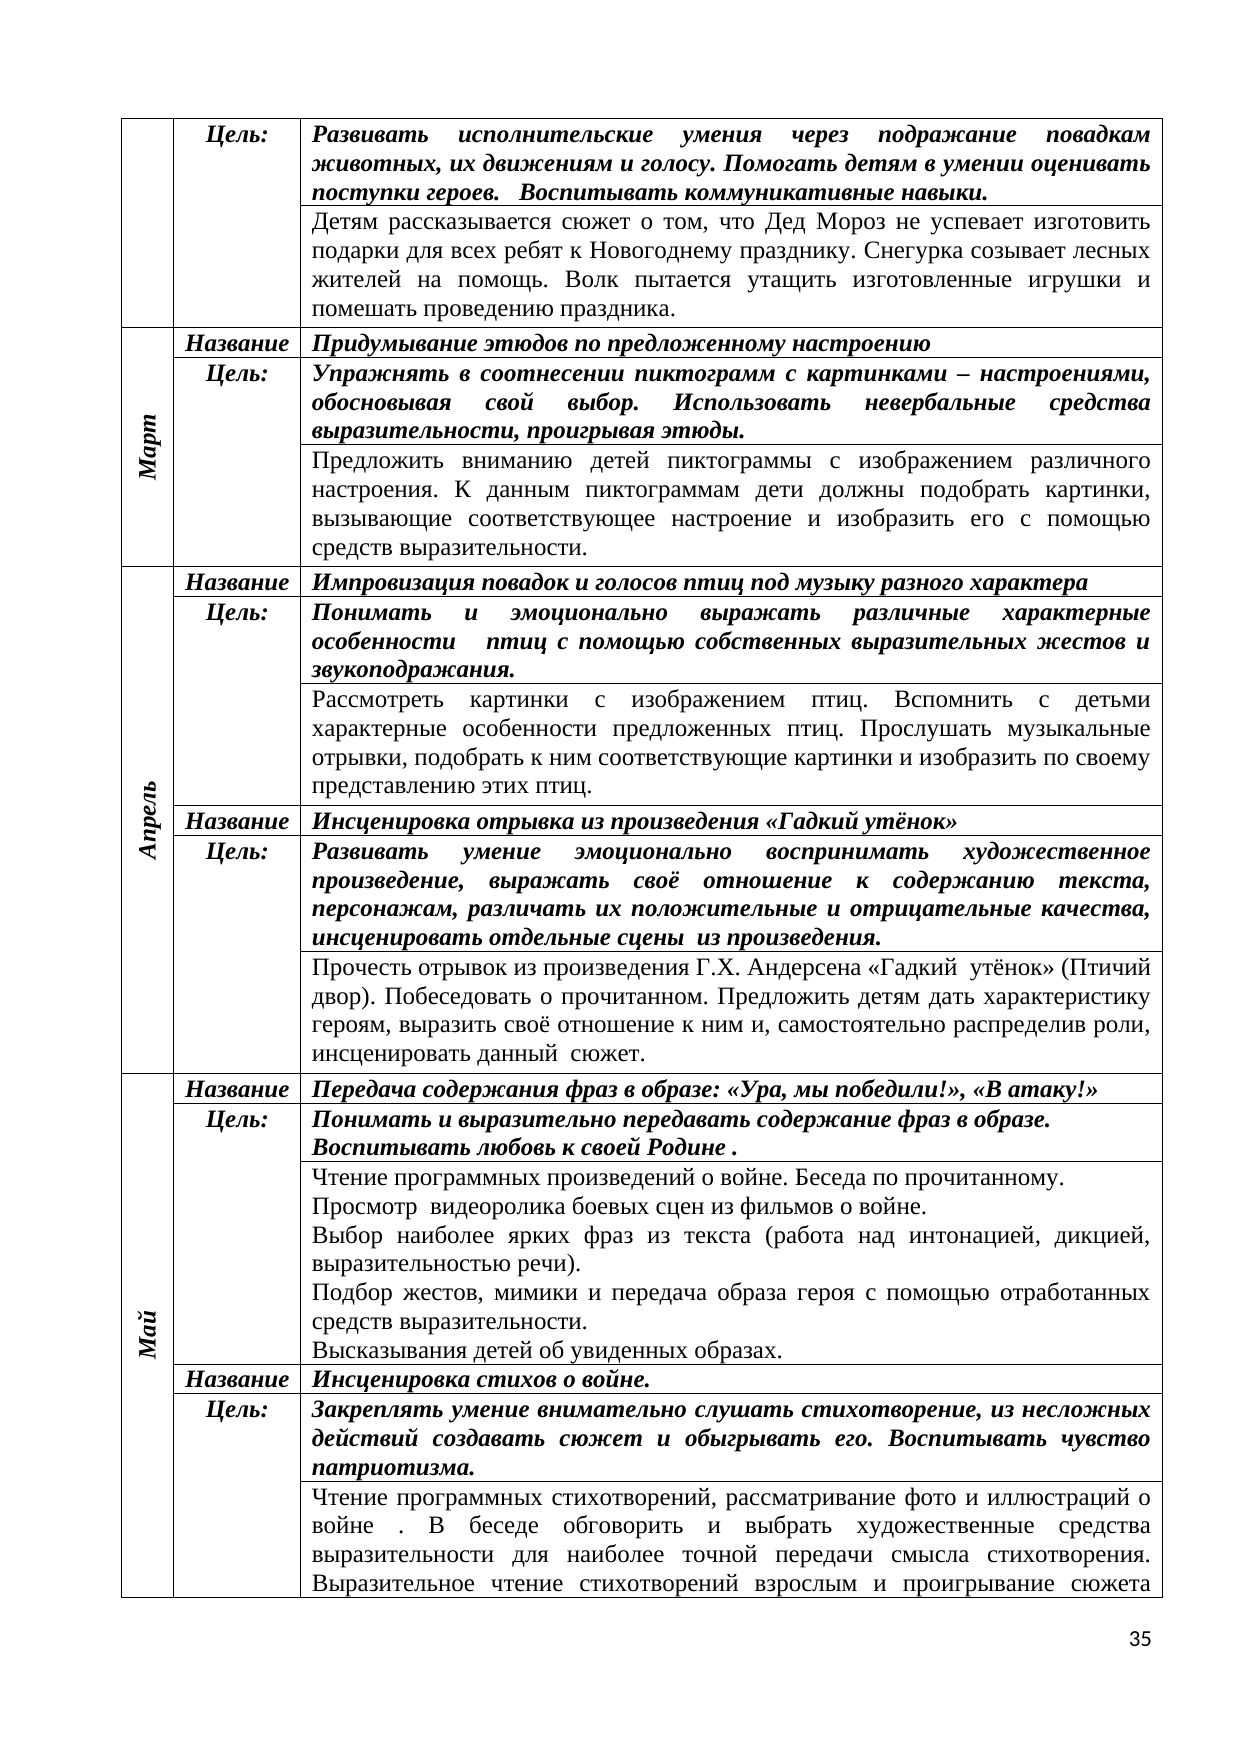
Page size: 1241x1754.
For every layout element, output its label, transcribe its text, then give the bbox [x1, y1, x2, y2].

table_cell Цель: [174, 1104, 300, 1363]
table_cell Цель: [174, 836, 300, 1073]
table_cell Цель: [174, 597, 300, 805]
table_cell Название [174, 567, 300, 596]
table_cell Детям рассказывается сюжет о том, что Дед Мороз не успевает изготовить подарки для всех ребят к Новогоднему празднику. Снегурка созывает лесных жителей на помощь. Волк пытается утащить изготовленные игрушки и помешать проведению праздника. [301, 206, 1162, 327]
table_cell Название [174, 1074, 300, 1103]
table_cell Название [174, 328, 300, 357]
table_cell Импровизация повадок и голосов птиц под музыку разного характера [301, 567, 1162, 596]
table_cell Название [174, 1365, 300, 1393]
table_cell Цель: [174, 358, 300, 566]
table_cell Май [122, 1074, 173, 1597]
table_cell Передача содержания фраз в образе: «Ура, мы победили!», «В атаку!» [301, 1074, 1162, 1103]
table_cell Цель: [174, 119, 300, 327]
table_cell Предложить вниманию детей пиктограммы с изображением различного настроения. К данным пиктограммам дети должны подобрать картинки, вызывающие соответствующее настроение и изобразить его с помощью средств выразительности. [301, 445, 1162, 566]
table_cell Чтение программных произведений о войне. Беседа по прочитанному. Просмотр видеоролика боевых сцен из фильмов о войне. Выбор наиболее ярких фраз из текста (работа над интонацией, дикцией, выразительностью речи). Подбор жестов, мимики и передача образа героя с помощью отработанных средств выразительности. Высказывания детей об увиденных образах. [301, 1162, 1162, 1363]
table_cell Развивать умение эмоционально воспринимать художественное произведение, выражать своё отношение к содержанию текста, персонажам, различать их положительные и отрицательные качества, инсценировать отдельные сцены из произведения. [301, 836, 1162, 951]
table_cell Инсценировка отрывка из произведения «Гадкий утёнок» [301, 806, 1162, 835]
table_cell Понимать и выразительно передавать содержание фраз в образе. Воспитывать любовь к своей Родине . [301, 1104, 1162, 1161]
table_cell Название [174, 806, 300, 835]
table_cell Прочесть отрывок из произведения Г.Х. Андерсена «Гадкий утёнок» (Птичий двор). Побеседовать о прочитанном. Предложить детям дать характеристику героям, выразить своё отношение к ним и, самостоятельно распределив роли, инсценировать данный сюжет. [301, 952, 1162, 1073]
table_cell Развивать исполнительские умения через подражание повадкам животных, их движениям и голосу. Помогать детям в умении оценивать поступки героев. Воспитывать коммуникативные навыки. [301, 119, 1162, 205]
table_cell Закреплять умение внимательно слушать стихотворение, из несложных действий создавать сюжет и обыгрывать его. Воспитывать чувство патриотизма. [301, 1394, 1162, 1481]
table_cell Придумывание этюдов по предложенному настроению [301, 328, 1162, 357]
table_cell Инсценировка стихов о войне. [301, 1365, 1162, 1393]
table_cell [301, 1482, 1162, 1597]
table_cell Понимать и эмоционально выражать различные характерные особенности птиц с помощью собственных выразительных жестов и звукоподражания. [301, 597, 1162, 683]
table_cell Март [122, 328, 173, 566]
table_cell Упражнять в соотнесении пиктограмм с картинками – настроениями, обосновывая свой выбор. Использовать невербальные средства выразительности, проигрывая этюды. [301, 358, 1162, 444]
table_cell Апрель [122, 567, 173, 1073]
table_cell Цель: [174, 1394, 300, 1597]
table_cell Рассмотреть картинки с изображением птиц. Вспомнить с детьми характерные особенности предложенных птиц. Прослушать музыкальные отрывки, подобрать к ним соответствующие картинки и изобразить по своему представлению этих птиц. [301, 684, 1162, 805]
